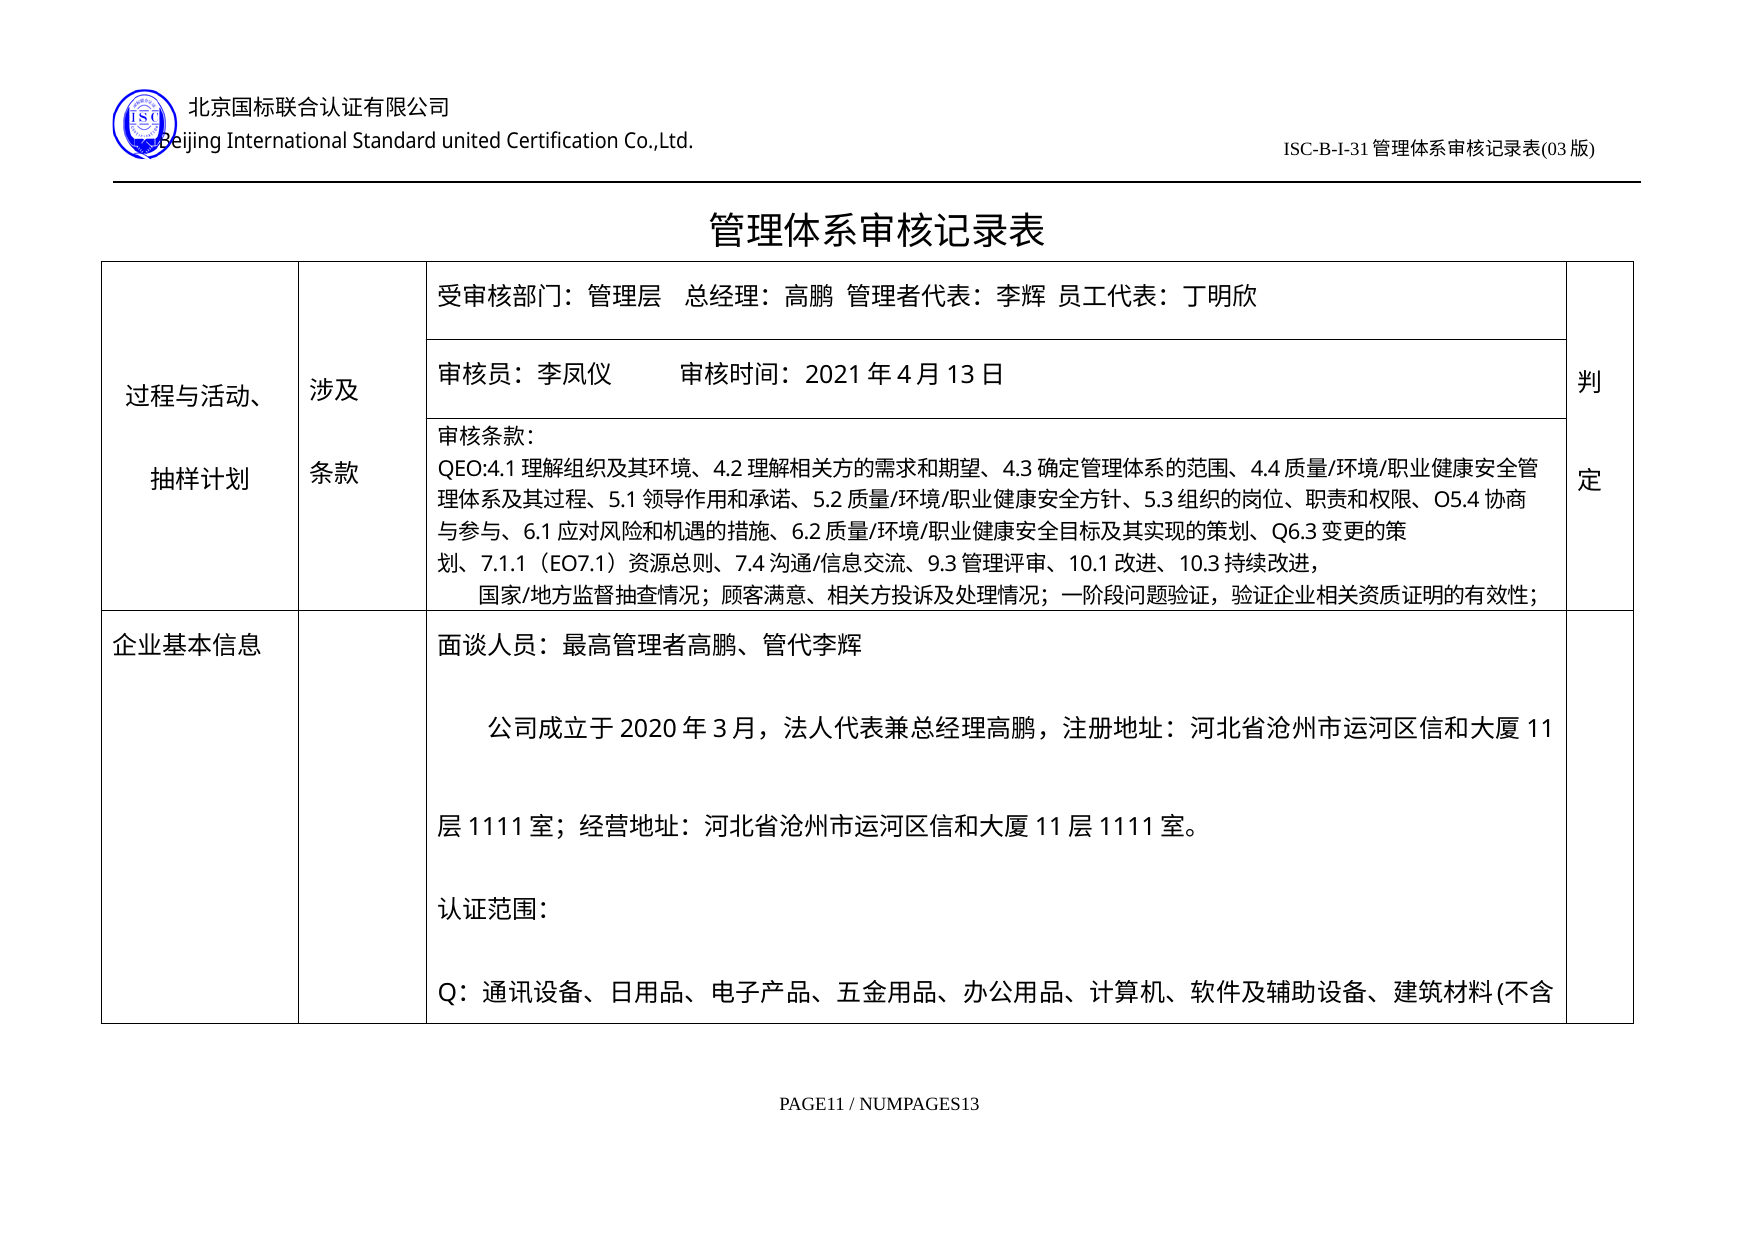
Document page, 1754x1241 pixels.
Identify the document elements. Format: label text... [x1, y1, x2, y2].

table_cell [1567, 611, 1633, 1023]
table_cell 审核员：李凤仪 审核时间：2021年4月13日 [427, 340, 1566, 418]
text 管理体系审核记录表 [112, 196, 1641, 261]
table_cell [299, 611, 426, 1023]
table_cell 审核条款： QEO:4.1理解组织及其环境、4.2理解相关方的需求和期望、4.3 确定管理体系的范围、4.4质量/环境/职业健康安全管理体系及其过程、5.1领导作用和承诺、5.2质量/环境/职业健康安全方针、5.3组织的岗位、职责和权限、O5.4协商与参与、6.1应对风险和机遇的措施、6.2质量/环境/职业健康安全目标及其实现的策划、Q6.3变更的策划、7.1.1（EO7.1）资源总则、7.4沟通/信息交流、9.3管理评审、10.1改进、10.3持续改进， 国家/地方监督抽查情况；顾客满意、相关方投诉及处理情况；一阶段问题验证，验证企业相关资质证明的有效性； [427, 419, 1566, 610]
table_header 涉及 条款 [299, 262, 426, 610]
table_header 受审核部门：管理层 总经理：高鹏 管理者代表：李辉 员工代表：丁明欣 [427, 262, 1566, 339]
table_cell 企业基本信息 [102, 611, 298, 1023]
table_header 判定 [1567, 262, 1633, 610]
picture [112, 89, 180, 158]
table_header 过程与活动、 抽样计划 [102, 262, 298, 610]
